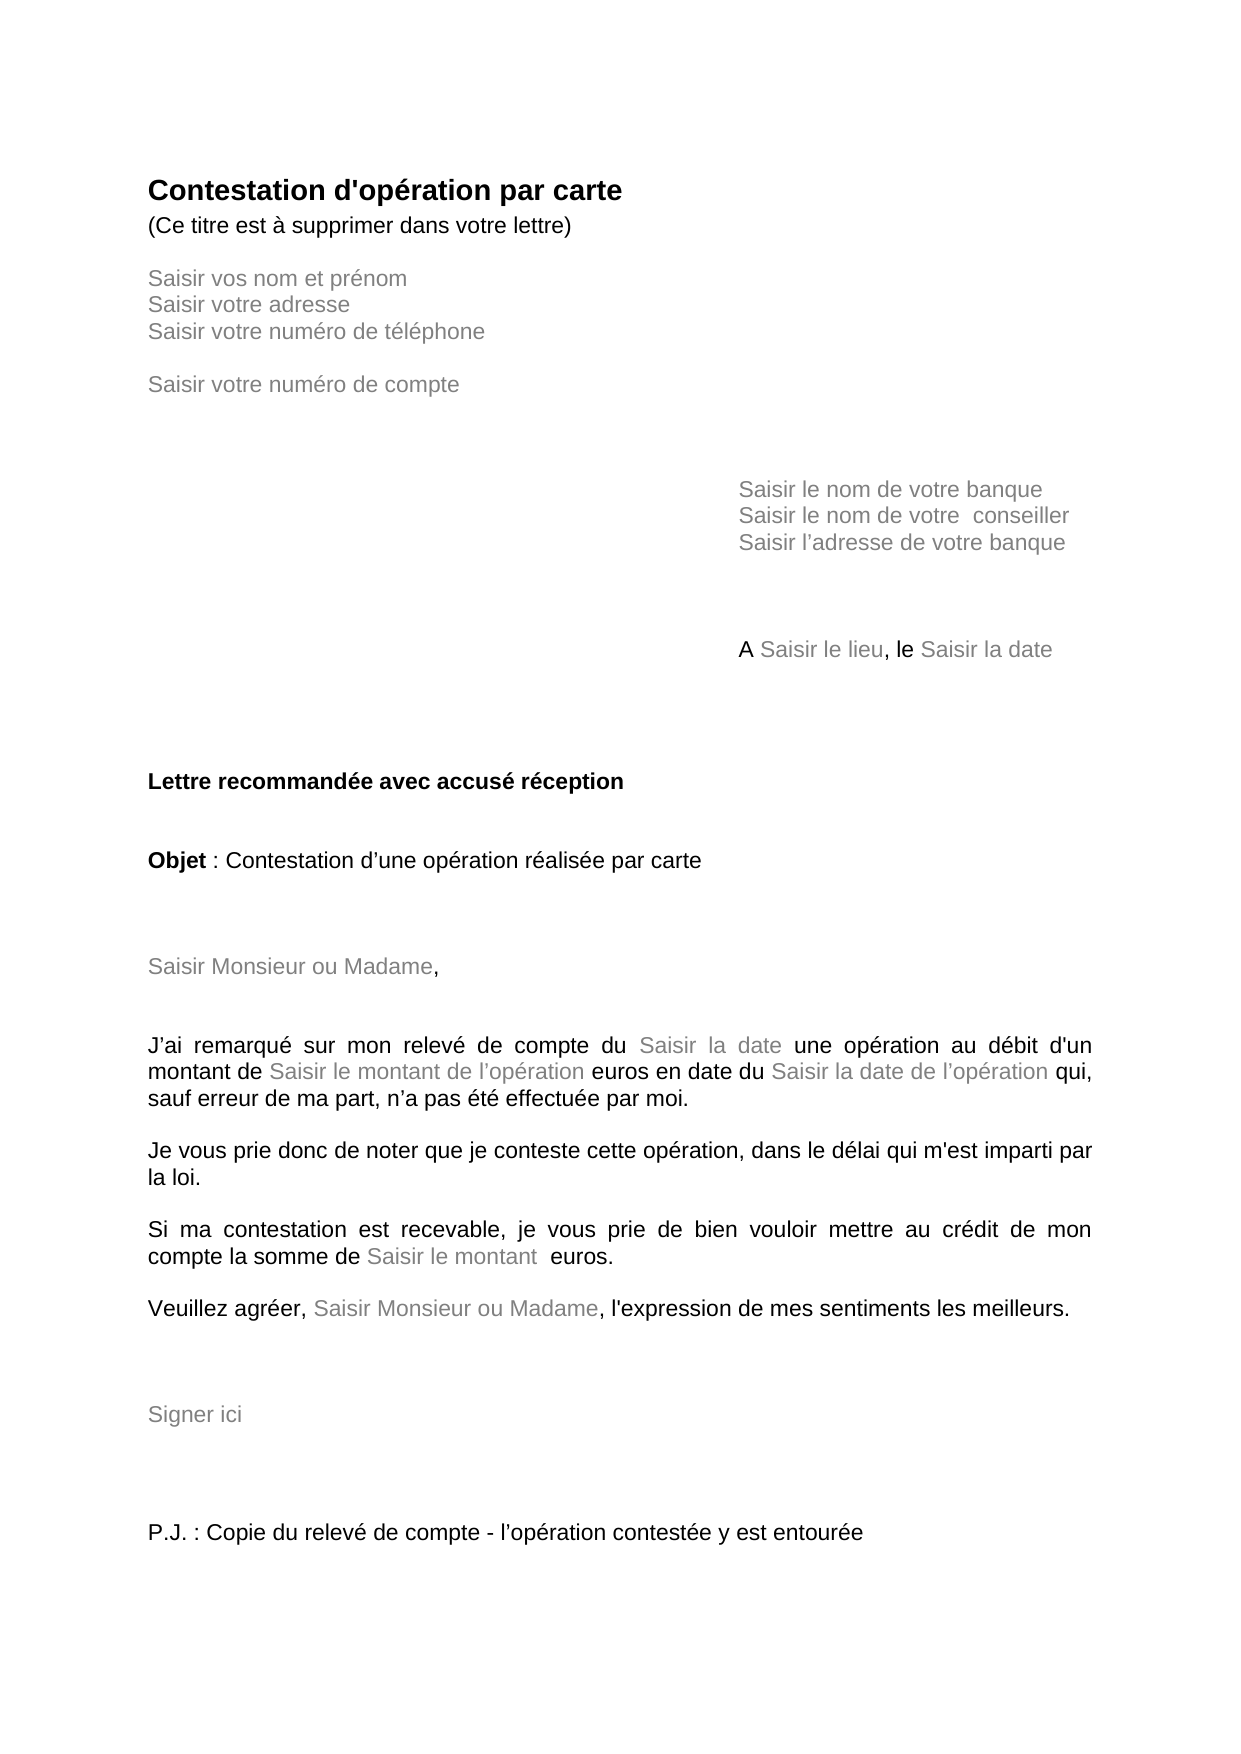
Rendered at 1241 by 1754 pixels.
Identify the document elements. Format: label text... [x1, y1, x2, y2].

text Si ma contestation est recevable, je vous prie de bien vouloir mettre au crédit de mon compte la somme de euros. [148, 1216, 1093, 1269]
text , [148, 953, 1093, 979]
text Je vous prie donc de noter que je conteste cette opération, dans le délai qui m'est imparti par la loi. [148, 1137, 1093, 1190]
text Contestation d'opération par carte [148, 173, 1093, 206]
text Objet : Contestation d’une opération réalisée par carte [148, 847, 1093, 874]
text P.J. : Copie du relevé de compte - l’opération contestée y est entourée [148, 1519, 1093, 1545]
text Veuillez agréer, , l'expression de mes sentiments les meilleurs. [148, 1295, 1093, 1322]
text J’ai remarqué sur mon relevé de compte du une opération au débit d'un montant de euros en date du qui, sauf erreur de ma part, n’a pas été effectuée par moi. [148, 1032, 1093, 1111]
text Lettre recommandée avec accusé réception [148, 768, 1093, 794]
text A , le [148, 636, 1093, 663]
text (Ce titre est à supprimer dans votre lettre) [148, 212, 1093, 239]
